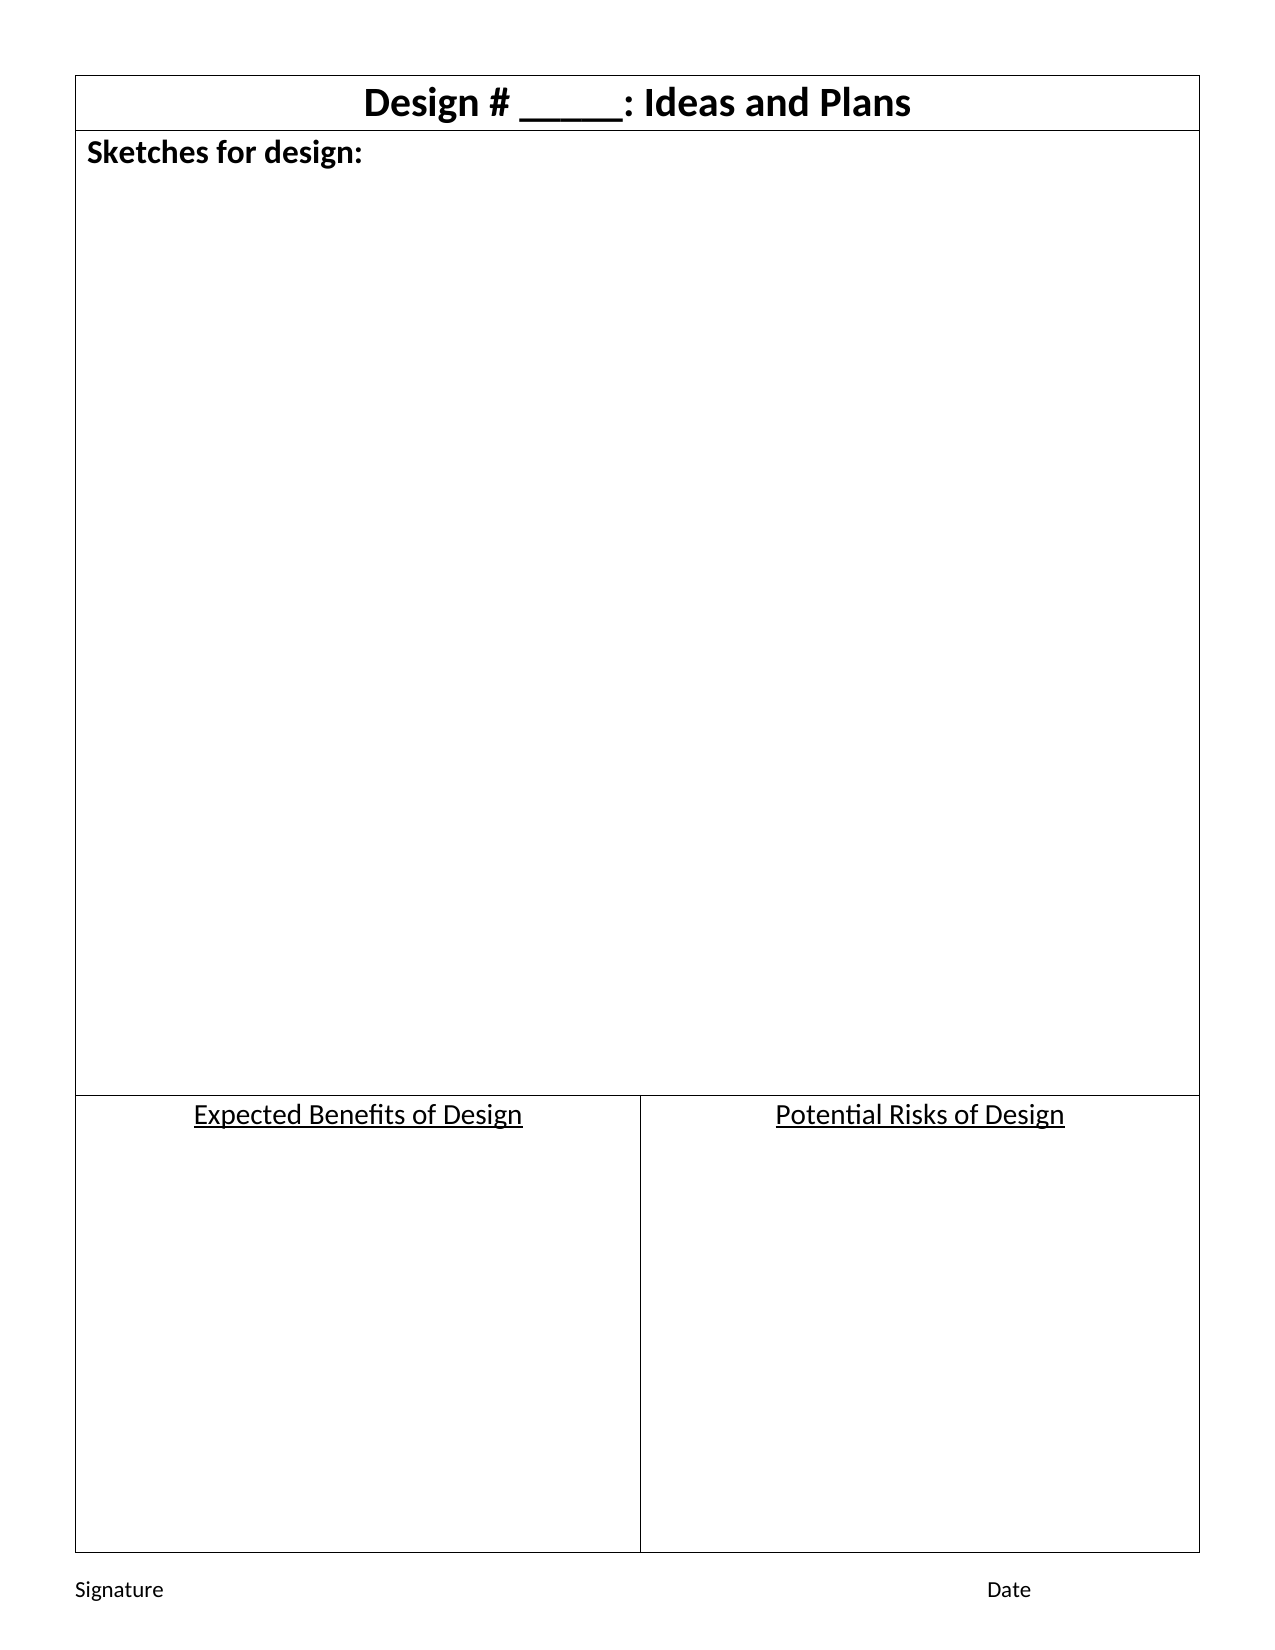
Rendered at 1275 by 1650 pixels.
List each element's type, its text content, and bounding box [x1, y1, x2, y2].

table_cell Expected Benefits of Design [76, 1096, 640, 1552]
table_cell Potential Risks of Design [641, 1096, 1199, 1552]
table_header Design # _____: Ideas and Plans [76, 76, 1199, 130]
table_cell Sketches for design: [76, 131, 1199, 1095]
